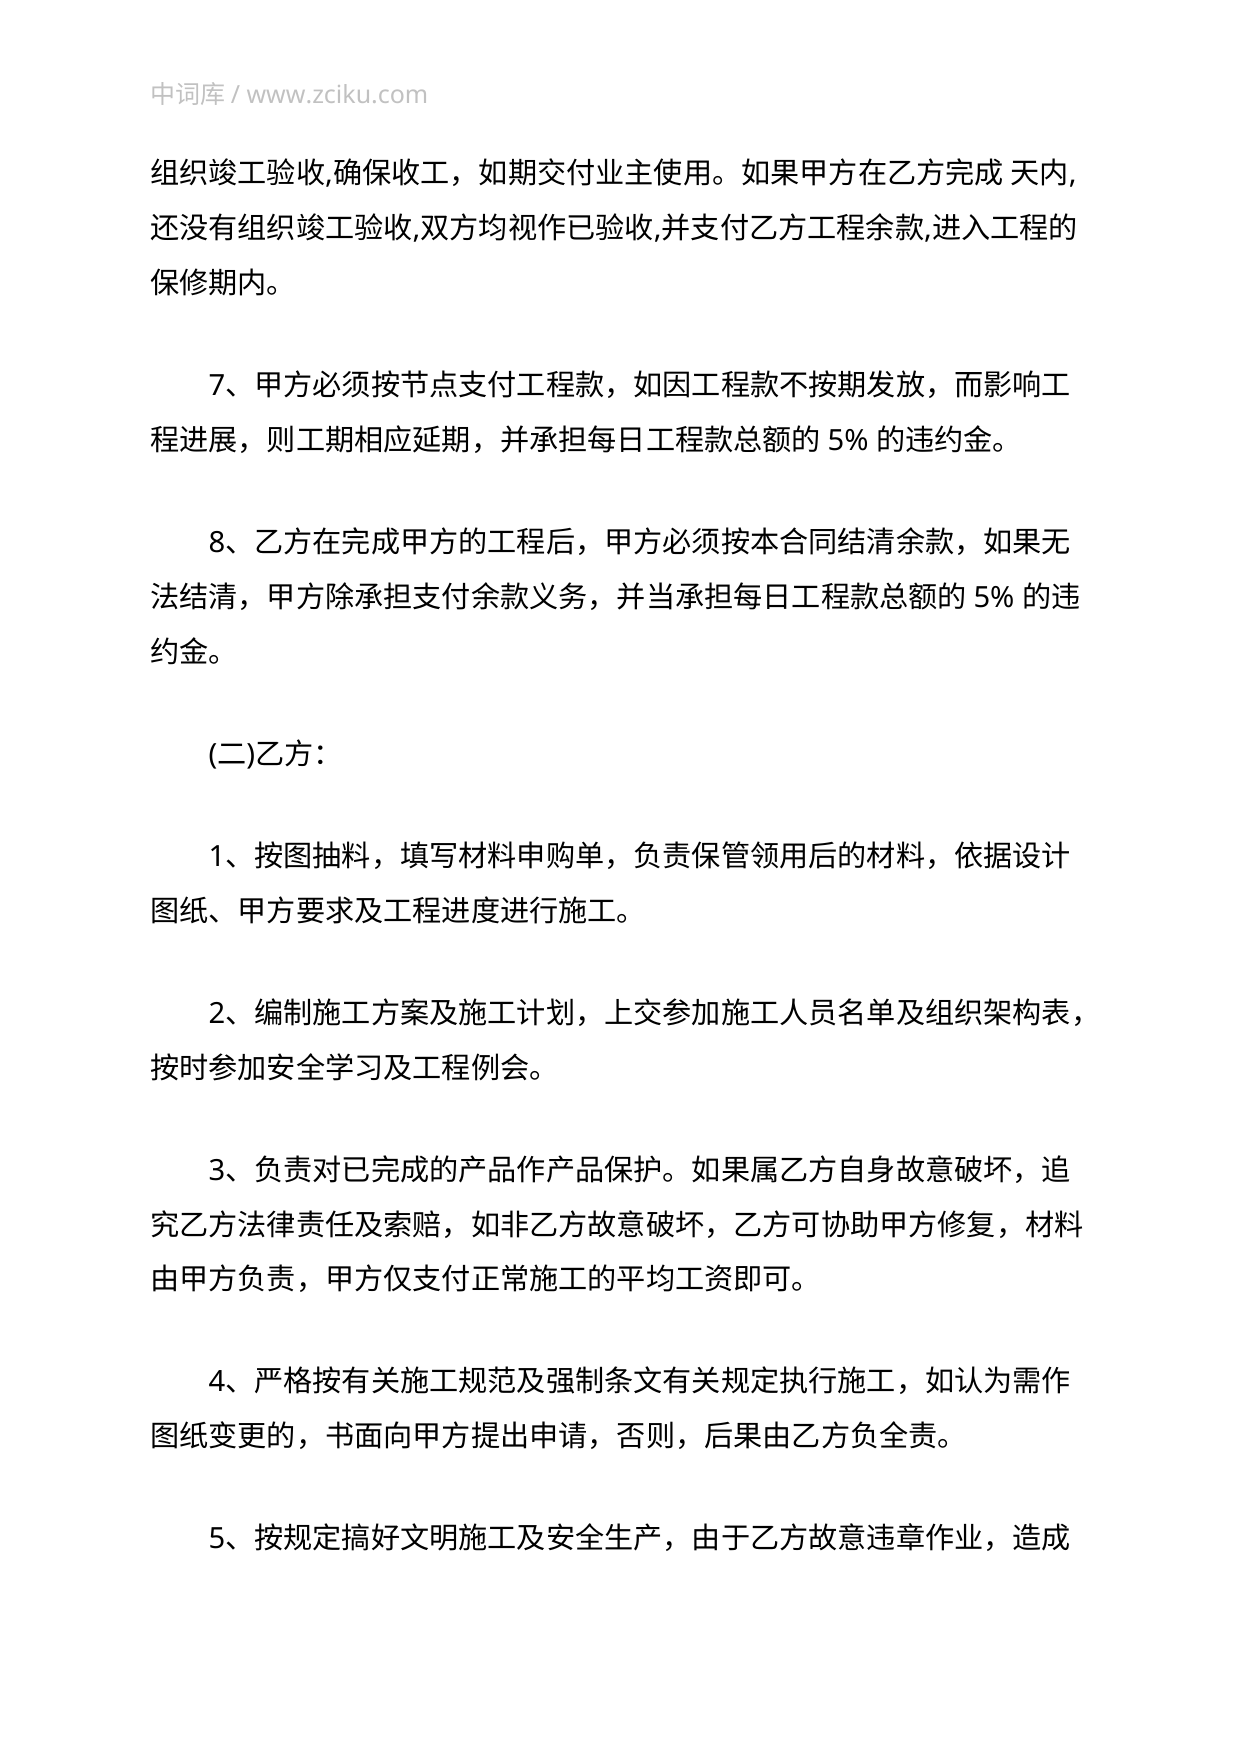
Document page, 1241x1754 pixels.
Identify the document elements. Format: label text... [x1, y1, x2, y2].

text 8、乙方在完成甲方的工程后，甲方必须按本合同结清余款，如果无法结清，甲方除承担支付余款义务，并当承担每日工程款总额的 5% 的违约金。 [150, 519, 1090, 671]
text 1、按图抽料，填写材料申购单，负责保管领用后的材料，依据设计图纸、甲方要求及工程进度进行施工。 [150, 832, 1090, 930]
text (二)乙方： [150, 731, 1090, 773]
text 7、甲方必须按节点支付工程款，如因工程款不按期发放，而影响工程进展，则工期相应延期，并承担每日工程款总额的 5% 的违约金。 [150, 362, 1090, 459]
text 2、编制施工方案及施工计划，上交参加施工人员名单及组织架构表，按时参加安全学习及工程例会。 [150, 989, 1090, 1087]
text 4、严格按有关施工规范及强制条文有关规定执行施工，如认为需作图纸变更的，书面向甲方提出申请，否则，后果由乙方负全责。 [150, 1358, 1090, 1455]
text 3、负责对已完成的产品作产品保护。如果属乙方自身故意破坏，追究乙方法律责任及索赔，如非乙方故意破坏，乙方可协助甲方修复，材料由甲方负责，甲方仅支付正常施工的平均工资即可。 [150, 1146, 1090, 1298]
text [150, 150, 1090, 302]
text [150, 1514, 1090, 1557]
